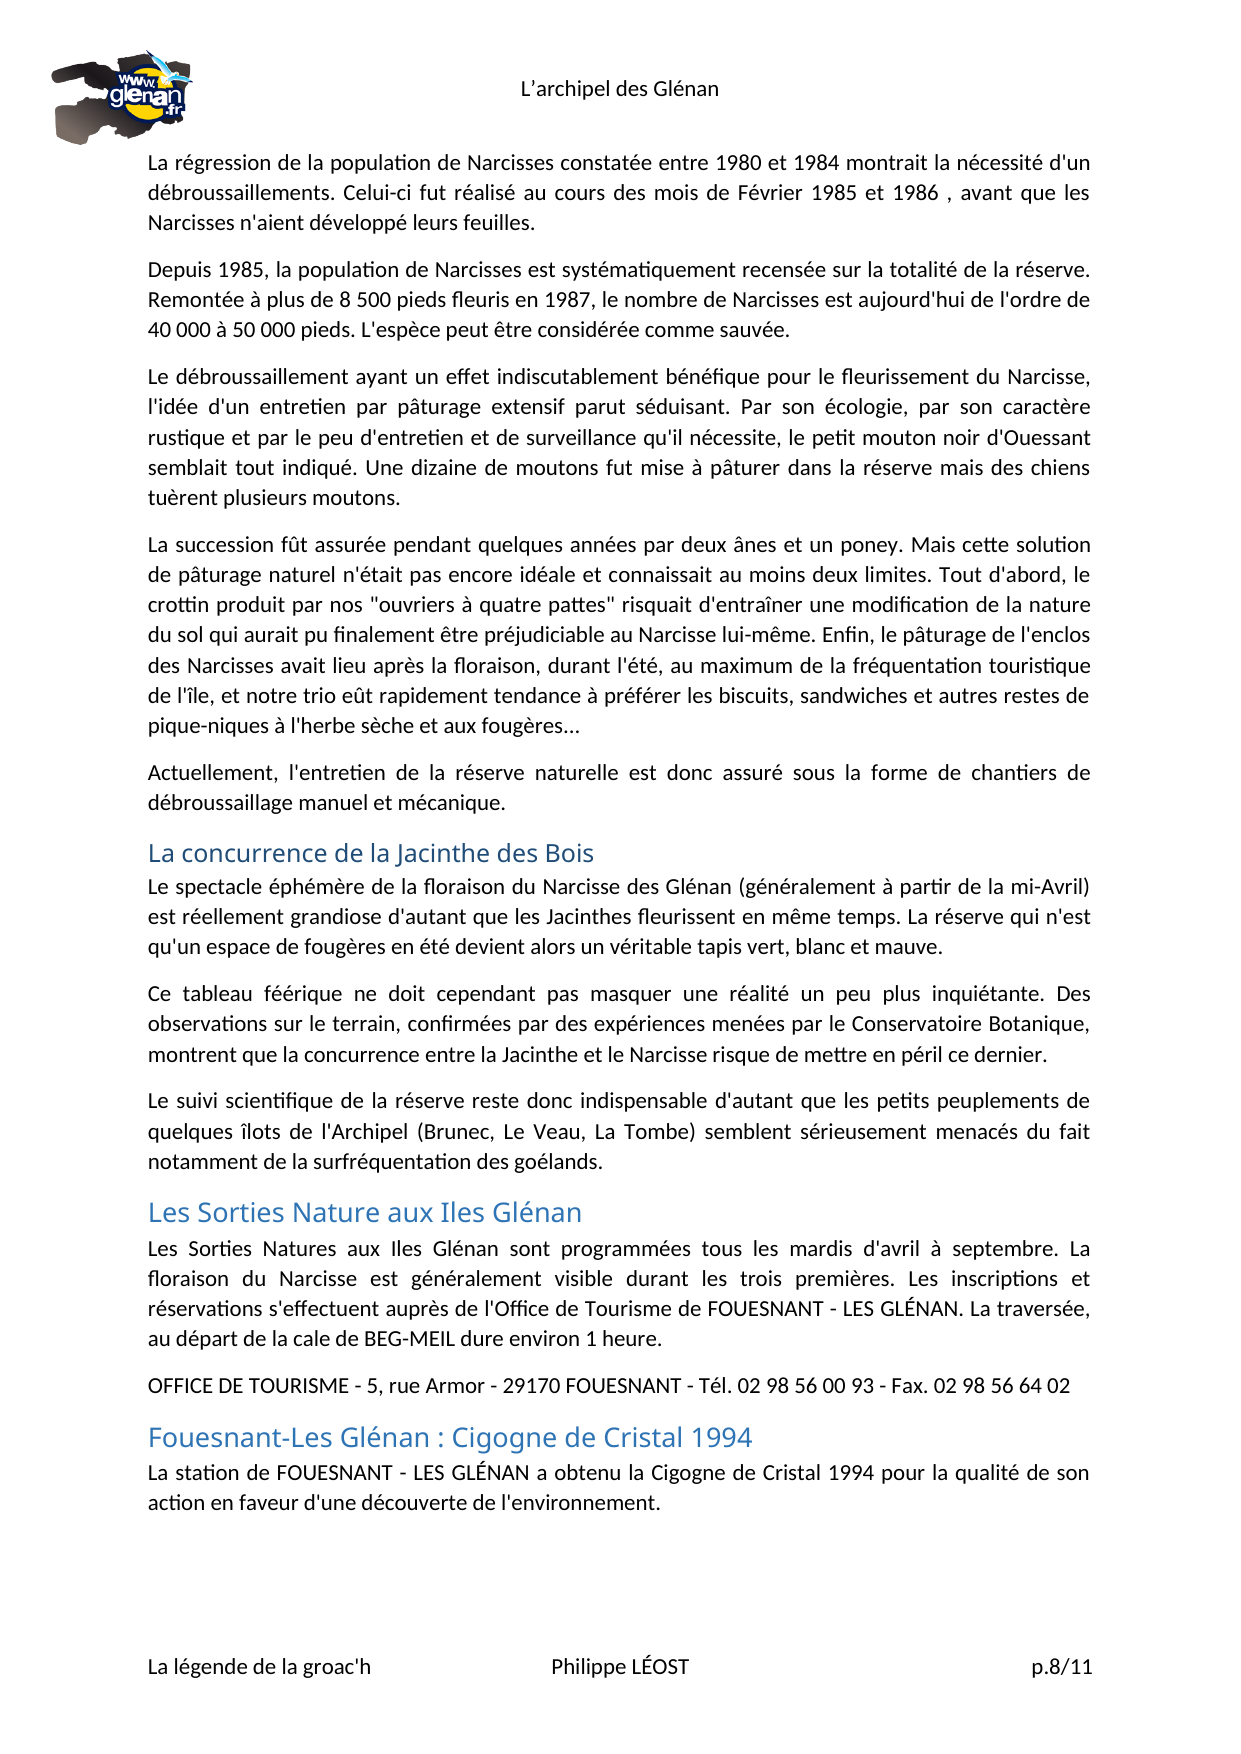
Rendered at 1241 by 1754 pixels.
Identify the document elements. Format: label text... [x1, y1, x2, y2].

subtitle La concurrence de la Jacinthe des Bois [148, 835, 1092, 869]
picture [51, 49, 193, 145]
subtitle Les Sorties Nature aux Iles Glénan [148, 1194, 1092, 1231]
text OFFICE DE TOURISME - 5, rue Armor - 29170 FOUESNANT - Tél. 02 98 56 00 93 - Fax. 02 98 56 64 02 [148, 1371, 1092, 1399]
text La succession fût assurée pendant quelques années par deux ânes et un poney. Mais cette solution de pâturage naturel n'était pas encore idéale et connaissait au moins deux limites. Tout d'abord, le crottin produit par nos "ouvriers à quatre pattes" risquait d'entraîner une modification de la nature du sol qui aurait pu finalement être préjudiciable au Narcisse lui-même. Enfin, le pâturage de l'enclos des Narcisses avait lieu après la floraison, durant l'été, au maximum de la fréquentation touristique de l'île, et notre trio eût rapidement tendance à préférer les biscuits, sandwiches et autres restes de pique-niques à l'herbe sèche et aux fougères... [148, 530, 1092, 739]
text Actuellement, l'entretien de la réserve naturelle est donc assuré sous la forme de chantiers de débroussaillage manuel et mécanique. [148, 758, 1092, 816]
text Depuis 1985, la population de Narcisses est systématiquement recensée sur la totalité de la réserve. Remontée à plus de 8 500 pieds fleuris en 1987, le nombre de Narcisses est aujourd'hui de l'ordre de 40 000 à 50 000 pieds. L'espèce peut être considérée comme sauvée. [148, 255, 1092, 343]
text Le débroussaillement ayant un effet indiscutablement bénéfique pour le fleurissement du Narcisse, l'idée d'un entretien par pâturage extensif parut séduisant. Par son écologie, par son caractère rustique et par le peu d'entretien et de surveillance qu'il nécessite, le petit mouton noir d'Ouessant semblait tout indiqué. Une dizaine de moutons fut mise à pâturer dans la réserve mais des chiens tuèrent plusieurs moutons. [148, 362, 1092, 511]
text Ce tableau féérique ne doit cependant pas masquer une réalité un peu plus inquiétante. Des observations sur le terrain, confirmées par des expériences menées par le Conservatoire Botanique, montrent que la concurrence entre la Jacinthe et le Narcisse risque de mettre en péril ce dernier. [148, 979, 1092, 1068]
text Le suivi scientifique de la réserve reste donc indispensable d'autant que les petits peuplements de quelques îlots de l'Archipel (Brunec, Le Veau, La Tombe) semblent sérieusement menacés du fait notamment de la surfréquentation des goélands. [148, 1087, 1092, 1175]
text La station de FOUESNANT - LES GLÉNAN a obtenu la Cigogne de Cristal 1994 pour la qualité de son action en faveur d'une découverte de l'environnement. [148, 1458, 1092, 1516]
text La régression de la population de Narcisses constatée entre 1980 et 1984 montrait la nécessité d'un débroussaillements. Celui-ci fut réalisé au cours des mois de Février 1985 et 1986 , avant que les Narcisses n'aient développé leurs feuilles. [148, 148, 1092, 236]
text Les Sorties Natures aux Iles Glénan sont programmées tous les mardis d'avril à septembre. La floraison du Narcisse est généralement visible durant les trois premières. Les inscriptions et réservations s'effectuent auprès de l'Office de Tourisme de FOUESNANT - LES GLÉNAN. La traversée, au départ de la cale de BEG-MEIL dure environ 1 heure. [148, 1234, 1092, 1352]
text Le spectacle éphémère de la floraison du Narcisse des Glénan (généralement à partir de la mi-Avril) est réellement grandiose d'autant que les Jacinthes fleurissent en même temps. La réserve qui n'est qu'un espace de fougères en été devient alors un véritable tapis vert, blanc et mauve. [148, 872, 1092, 960]
subtitle Fouesnant-Les Glénan : Cigogne de Cristal 1994 [148, 1418, 1092, 1455]
